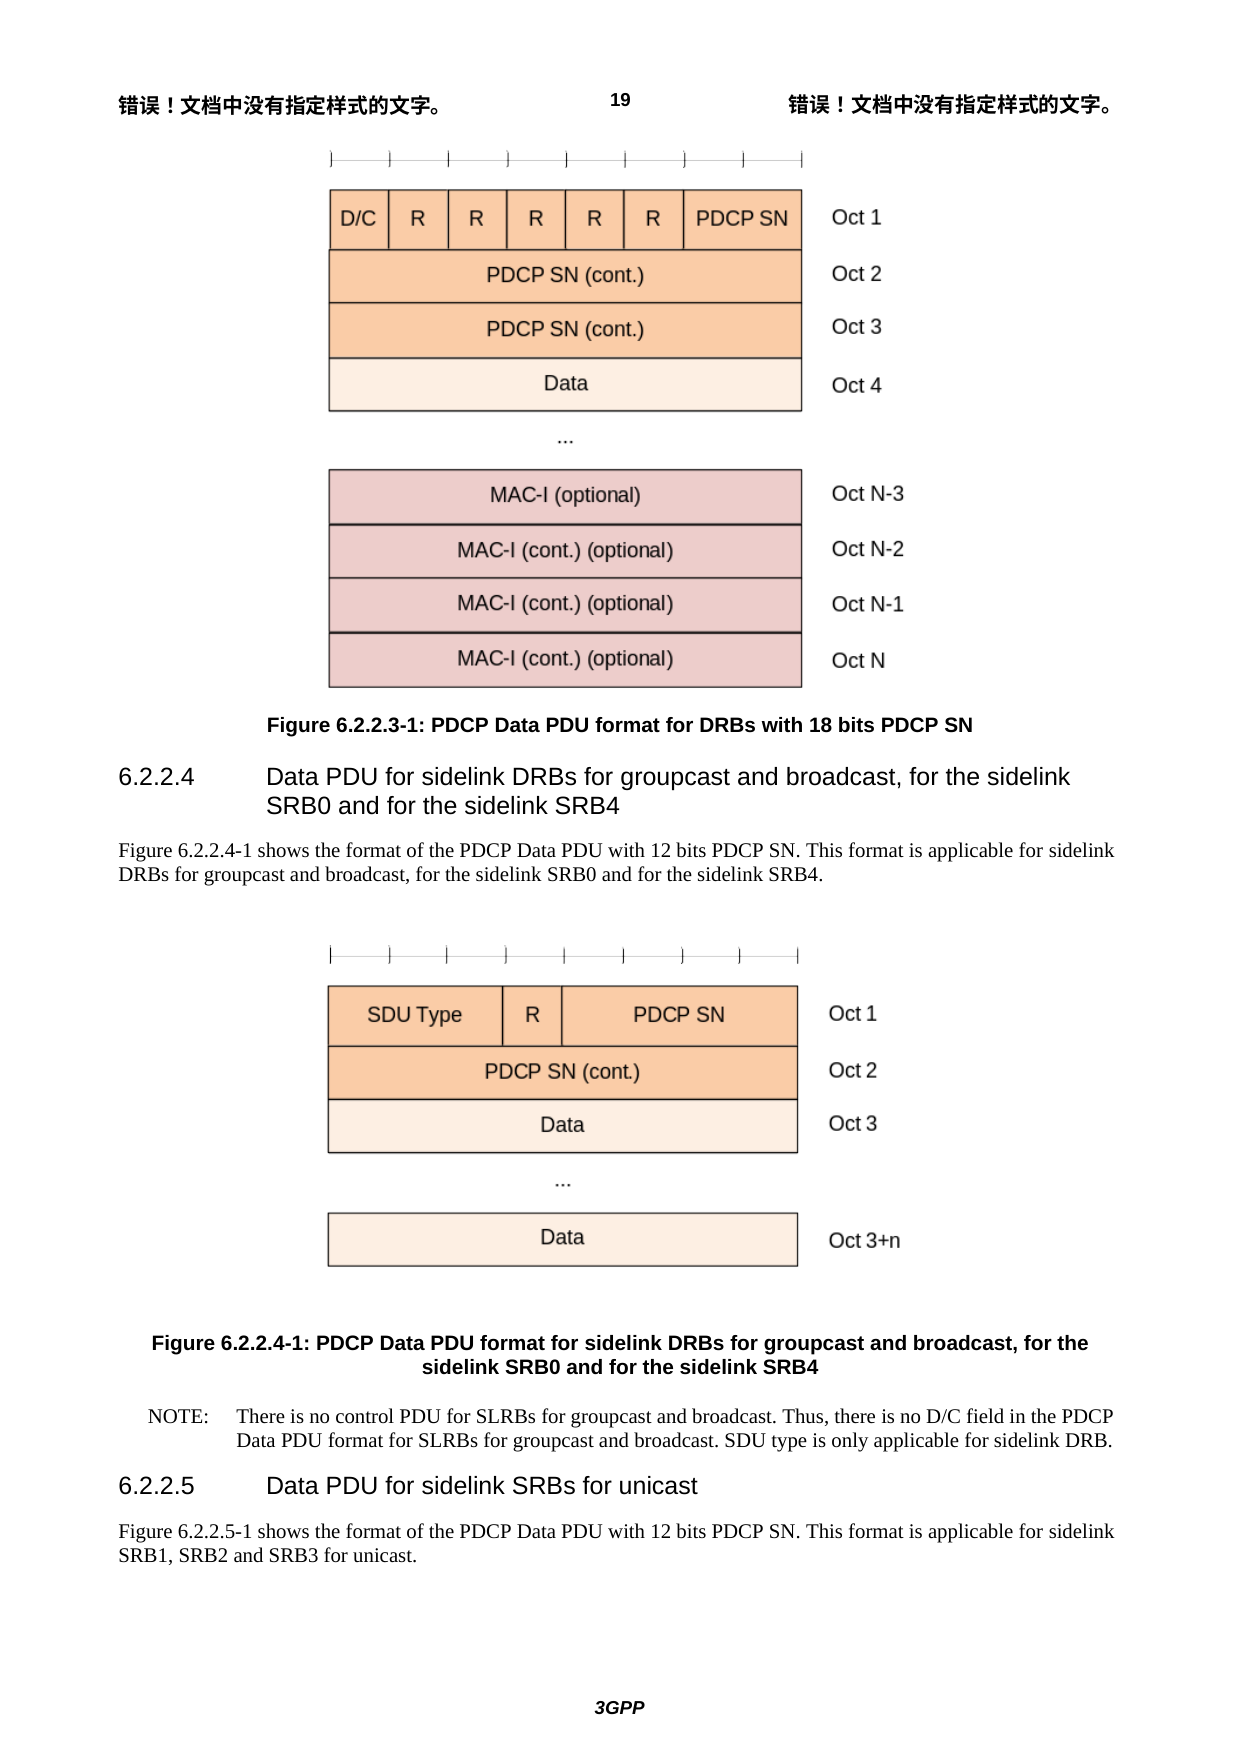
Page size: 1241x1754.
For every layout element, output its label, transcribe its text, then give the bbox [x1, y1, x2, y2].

text NOTE: There is no control PDU for SLRBs for groupcast and broadcast. Thus, there is no D/C field in the PDCP Data PDU format for SLRBs for groupcast and broadcast. SDU type is only applicable for sidelink DRB. [148, 1404, 1122, 1452]
subtitle 6.2.2.5 Data PDU for sidelink SRBs for unicast [118, 1471, 1122, 1500]
text Figure 6.2.2.5-1 shows the format of the PDCP Data PDU with 12 bits PDCP SN. This format is applicable for sidelink SRB1, SRB2 and SRB3 for unicast. [118, 1518, 1122, 1567]
text Figure 6.2.2.4-1: PDCP Data PDU format for sidelink DRBs for groupcast and broadcast, for the sidelink SRB0‎ and for the sidelink SRB4 [118, 1331, 1122, 1379]
text Figure 6.2.2.4-1 shows the format of the PDCP Data PDU with 12 bits PDCP SN. This format is applicable for sidelink DRBs for groupcast and broadcast, for the sidelink SRB0 and for the sidelink SRB4. [118, 838, 1122, 886]
subtitle 6.2.2.4 Data PDU for sidelink DRBs for groupcast and broadcast, for the sidelink SRB0‎ and for the sidelink SRB4 [118, 762, 1122, 819]
text Figure 6.2.2.3-1: PDCP Data PDU format for DRBs with 18 bits PDCP SN [118, 713, 1122, 737]
